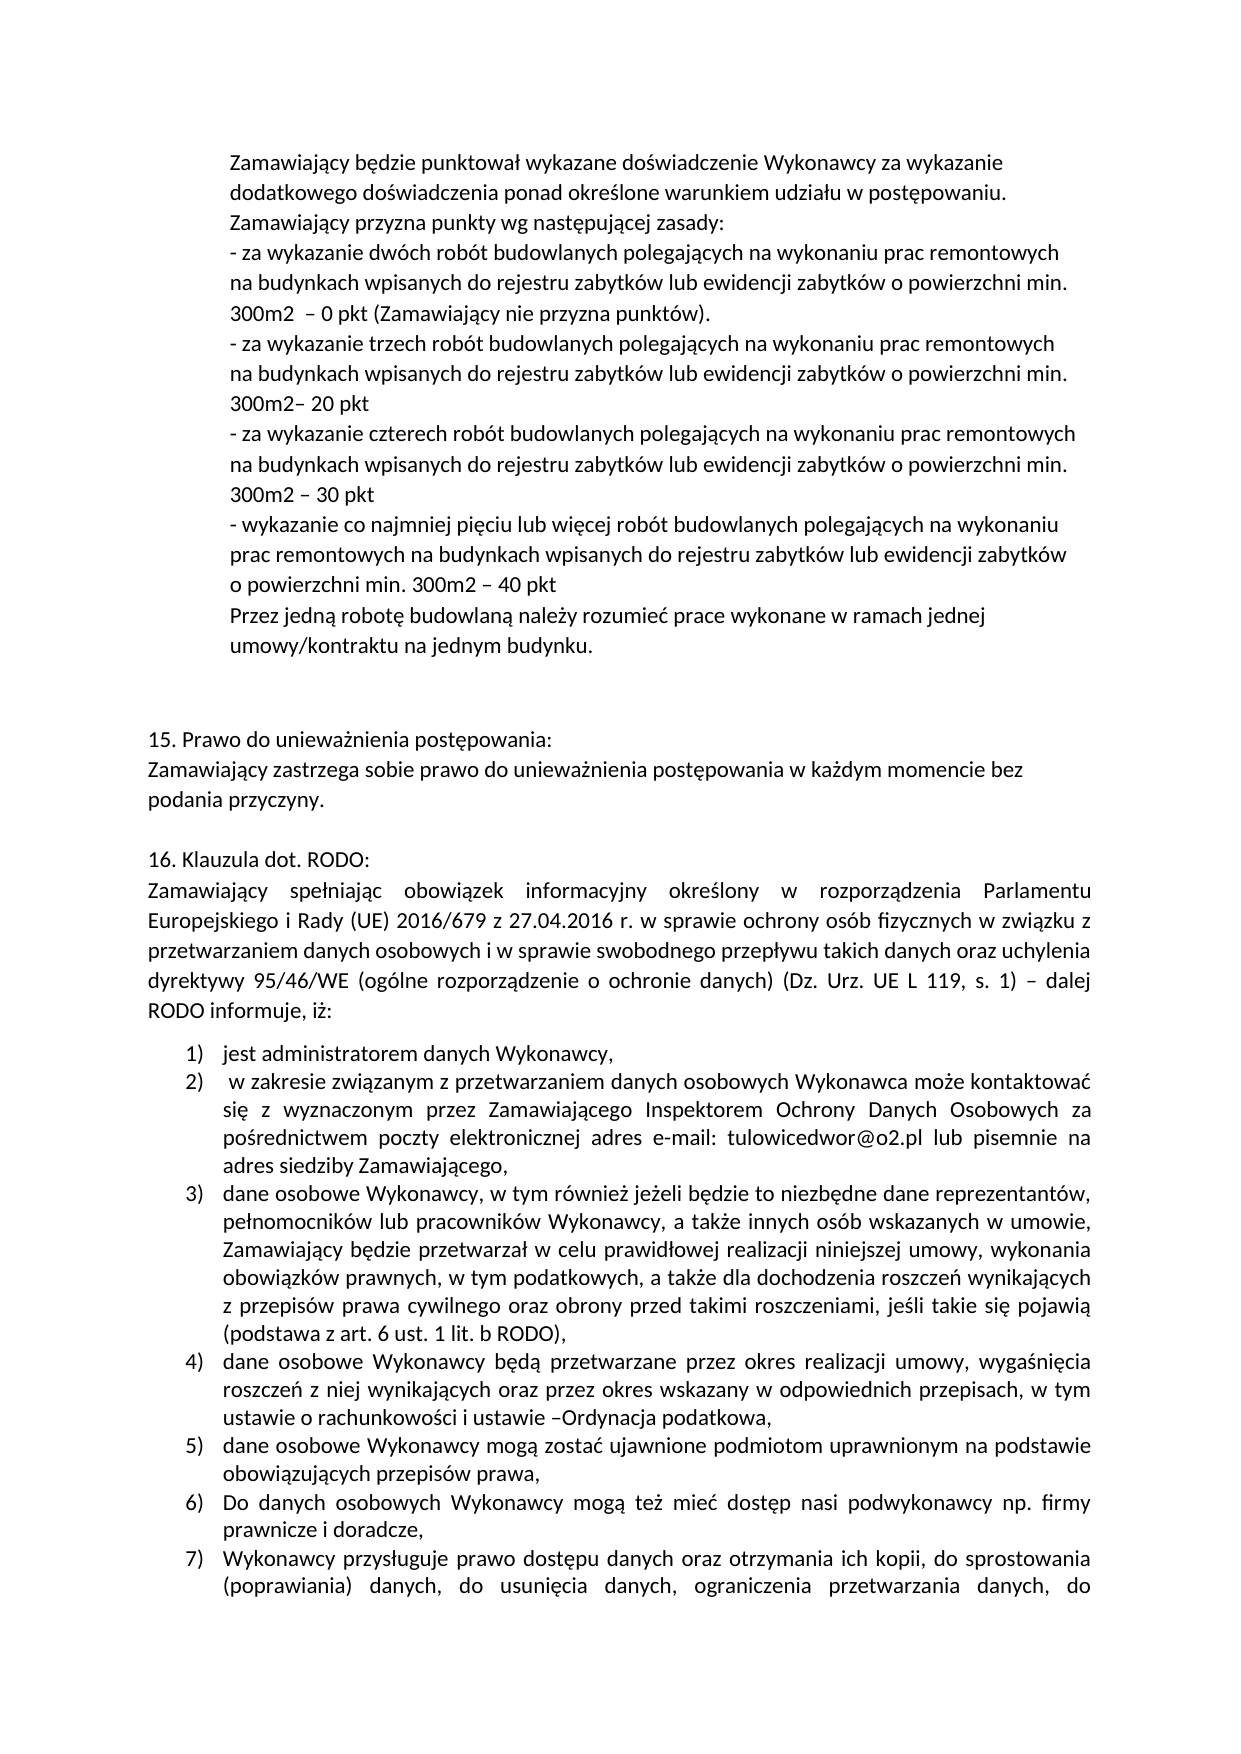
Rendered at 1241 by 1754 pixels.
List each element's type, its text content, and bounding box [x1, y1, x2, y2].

list jest administratorem danych Wykonawcy, [185, 1039, 1093, 1067]
list w zakresie związanym z przetwarzaniem danych osobowych Wykonawca może kontaktować się z wyznaczonym przez Zamawiającego Inspektorem Ochrony Danych Osobowych za pośrednictwem poczty elektronicznej adres e-mail: tulowicedwor@o2.pl lub pisemnie na adres siedziby Zamawiającego, [185, 1067, 1093, 1179]
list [185, 1544, 1093, 1600]
list dane osobowe Wykonawcy będą przetwarzane przez okres realizacji umowy, wygaśnięcia roszczeń z niej wynikających oraz przez okres wskazany w odpowiednich przepisach, w tym ustawie o rachunkowości i ustawie –Ordynacja podatkowa, [185, 1347, 1093, 1432]
list - za wykazanie trzech robót budowlanych polegających na wykonaniu prac remontowych na budynkach wpisanych do rejestru zabytków lub ewidencji zabytków o powierzchni min. 300m2– 20 pkt [229, 329, 1093, 417]
list dane osobowe Wykonawcy mogą zostać ujawnione podmiotom uprawnionym na podstawie obowiązujących przepisów prawa, [185, 1432, 1093, 1488]
text Zamawiający zastrzega sobie prawo do unieważnienia postępowania w każdym momencie bez podania przyczyny. [148, 755, 1093, 813]
list dane osobowe Wykonawcy, w tym również jeżeli będzie to niezbędne dane reprezentantów, pełnomocników lub pracowników Wykonawcy, a także innych osób wskazanych w umowie, Zamawiający będzie przetwarzał w celu prawidłowej realizacji niniejszej umowy, wykonania obowiązków prawnych, w tym podatkowych, a także dla dochodzenia roszczeń wynikających z przepisów prawa cywilnego oraz obrony przed takimi roszczeniami, jeśli takie się pojawią (podstawa z art. 6 ust. 1 lit. b RODO), [185, 1179, 1093, 1347]
text 16. Klauzula dot. RODO: [148, 846, 1093, 873]
list Przez jedną robotę budowlaną należy rozumieć prace wykonane w ramach jednej umowy/kontraktu na jednym budynku. [229, 601, 1093, 659]
text Zamawiający spełniając obowiązek informacyjny określony w rozporządzenia Parlamentu Europejskiego i Rady (UE) 2016/679 z 27.04.2016 r. w sprawie ochrony osób fizycznych w związku z przetwarzaniem danych osobowych i w sprawie swobodnego przepływu takich danych oraz uchylenia dyrektywy 95/46/WE (ogólne rozporządzenie o ochronie danych) (Dz. Urz. UE L 119, s. 1) – dalej RODO informuje, iż: [148, 876, 1093, 1024]
list Zamawiający będzie punktował wykazane doświadczenie Wykonawcy za wykazanie dodatkowego doświadczenia ponad określone warunkiem udziału w postępowaniu. Zamawiający przyzna punkty wg następującej zasady: [229, 148, 1093, 236]
list - za wykazanie dwóch robót budowlanych polegających na wykonaniu prac remontowych na budynkach wpisanych do rejestru zabytków lub ewidencji zabytków o powierzchni min. 300m2 – 0 pkt (Zamawiający nie przyzna punktów). [229, 238, 1093, 327]
text 15. Prawo do unieważnienia postępowania: [148, 725, 1093, 753]
list - wykazanie co najmniej pięciu lub więcej robót budowlanych polegających na wykonaniu prac remontowych na budynkach wpisanych do rejestru zabytków lub ewidencji zabytków o powierzchni min. 300m2 – 40 pkt [229, 510, 1093, 598]
list Do danych osobowych Wykonawcy mogą też mieć dostęp nasi podwykonawcy np. firmy prawnicze i doradcze, [185, 1488, 1093, 1544]
list - za wykazanie czterech robót budowlanych polegających na wykonaniu prac remontowych na budynkach wpisanych do rejestru zabytków lub ewidencji zabytków o powierzchni min. 300m2 – 30 pkt [229, 419, 1093, 508]
